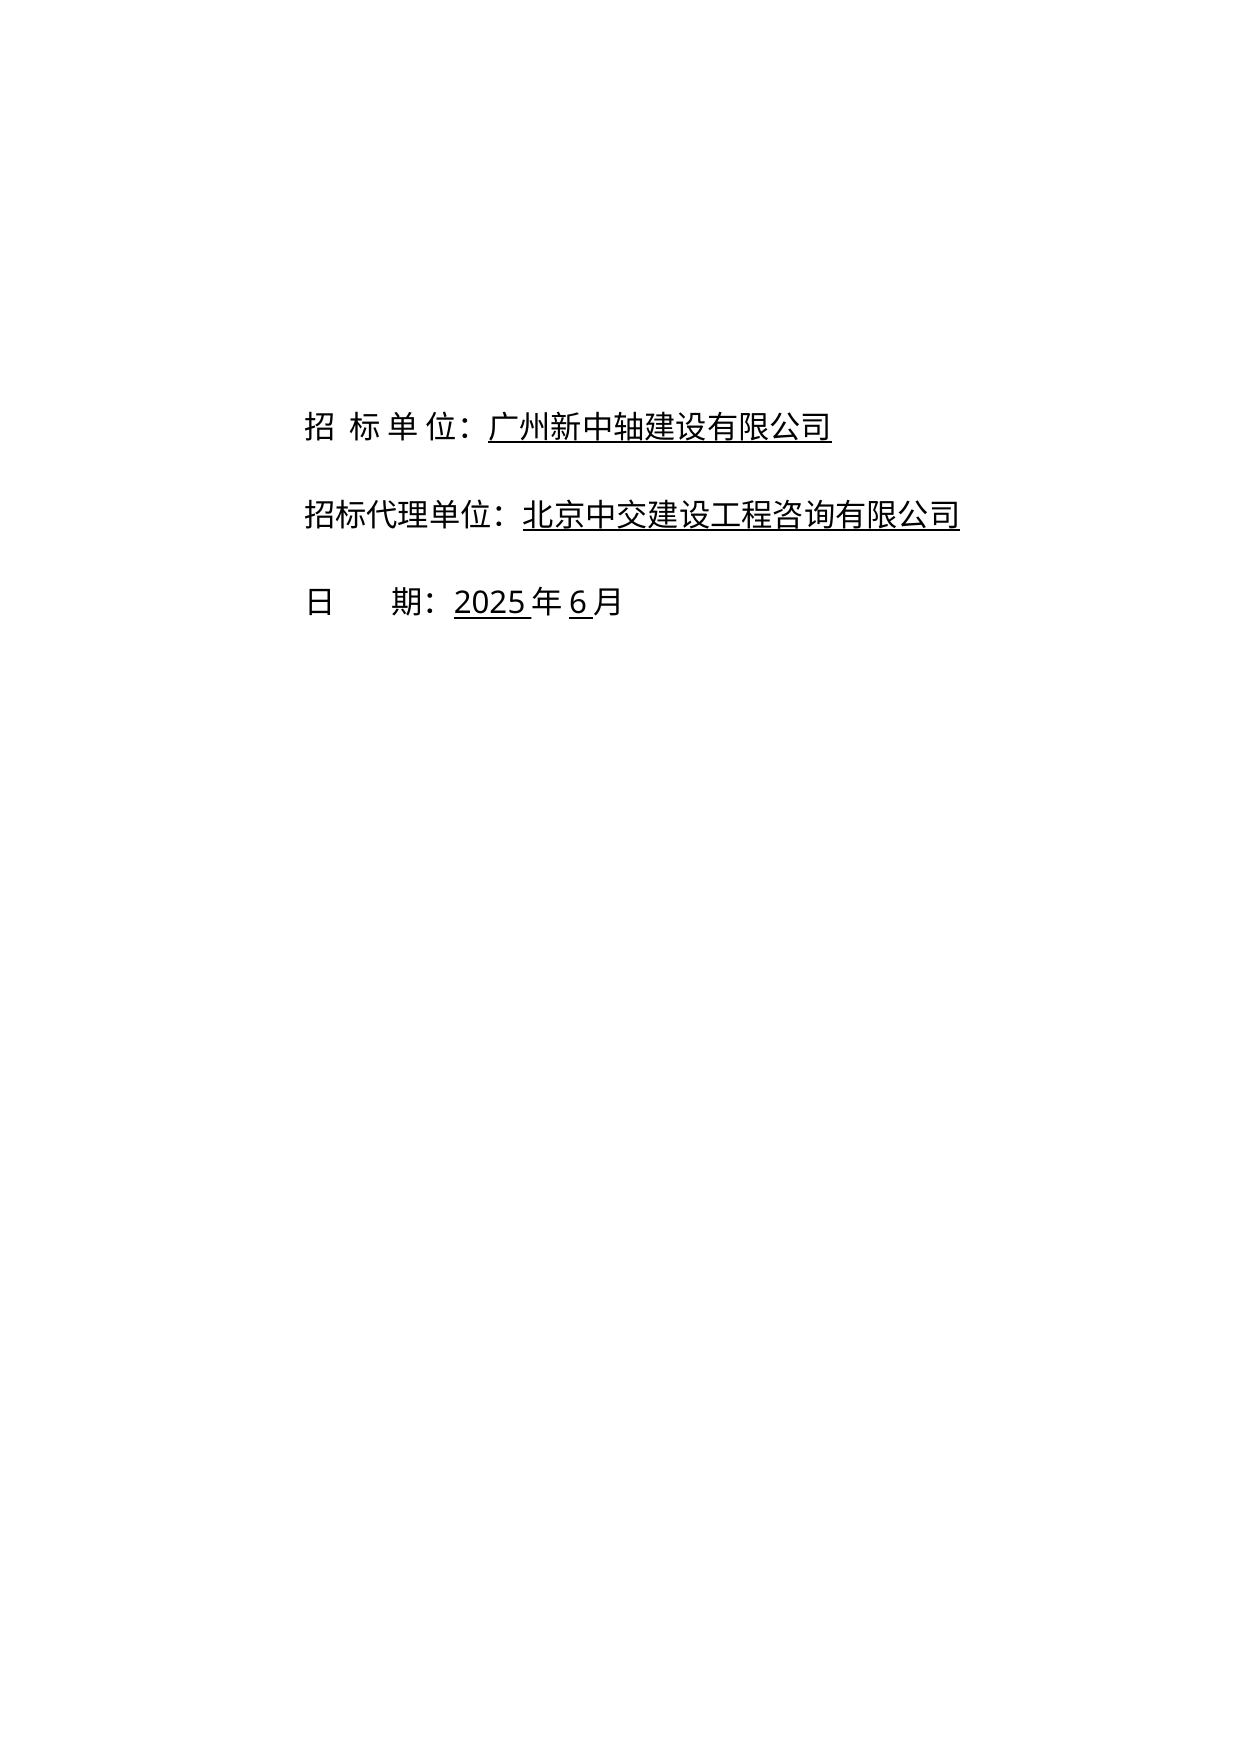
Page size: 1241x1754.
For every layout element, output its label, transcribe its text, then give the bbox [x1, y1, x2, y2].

text 日 期：2025年6月 [148, 568, 1093, 633]
text 招标代理单位：北京中交建设工程咨询有限公司 [148, 480, 1093, 545]
text 招 标 单 位：广州新中轴建设有限公司 [148, 393, 1093, 458]
